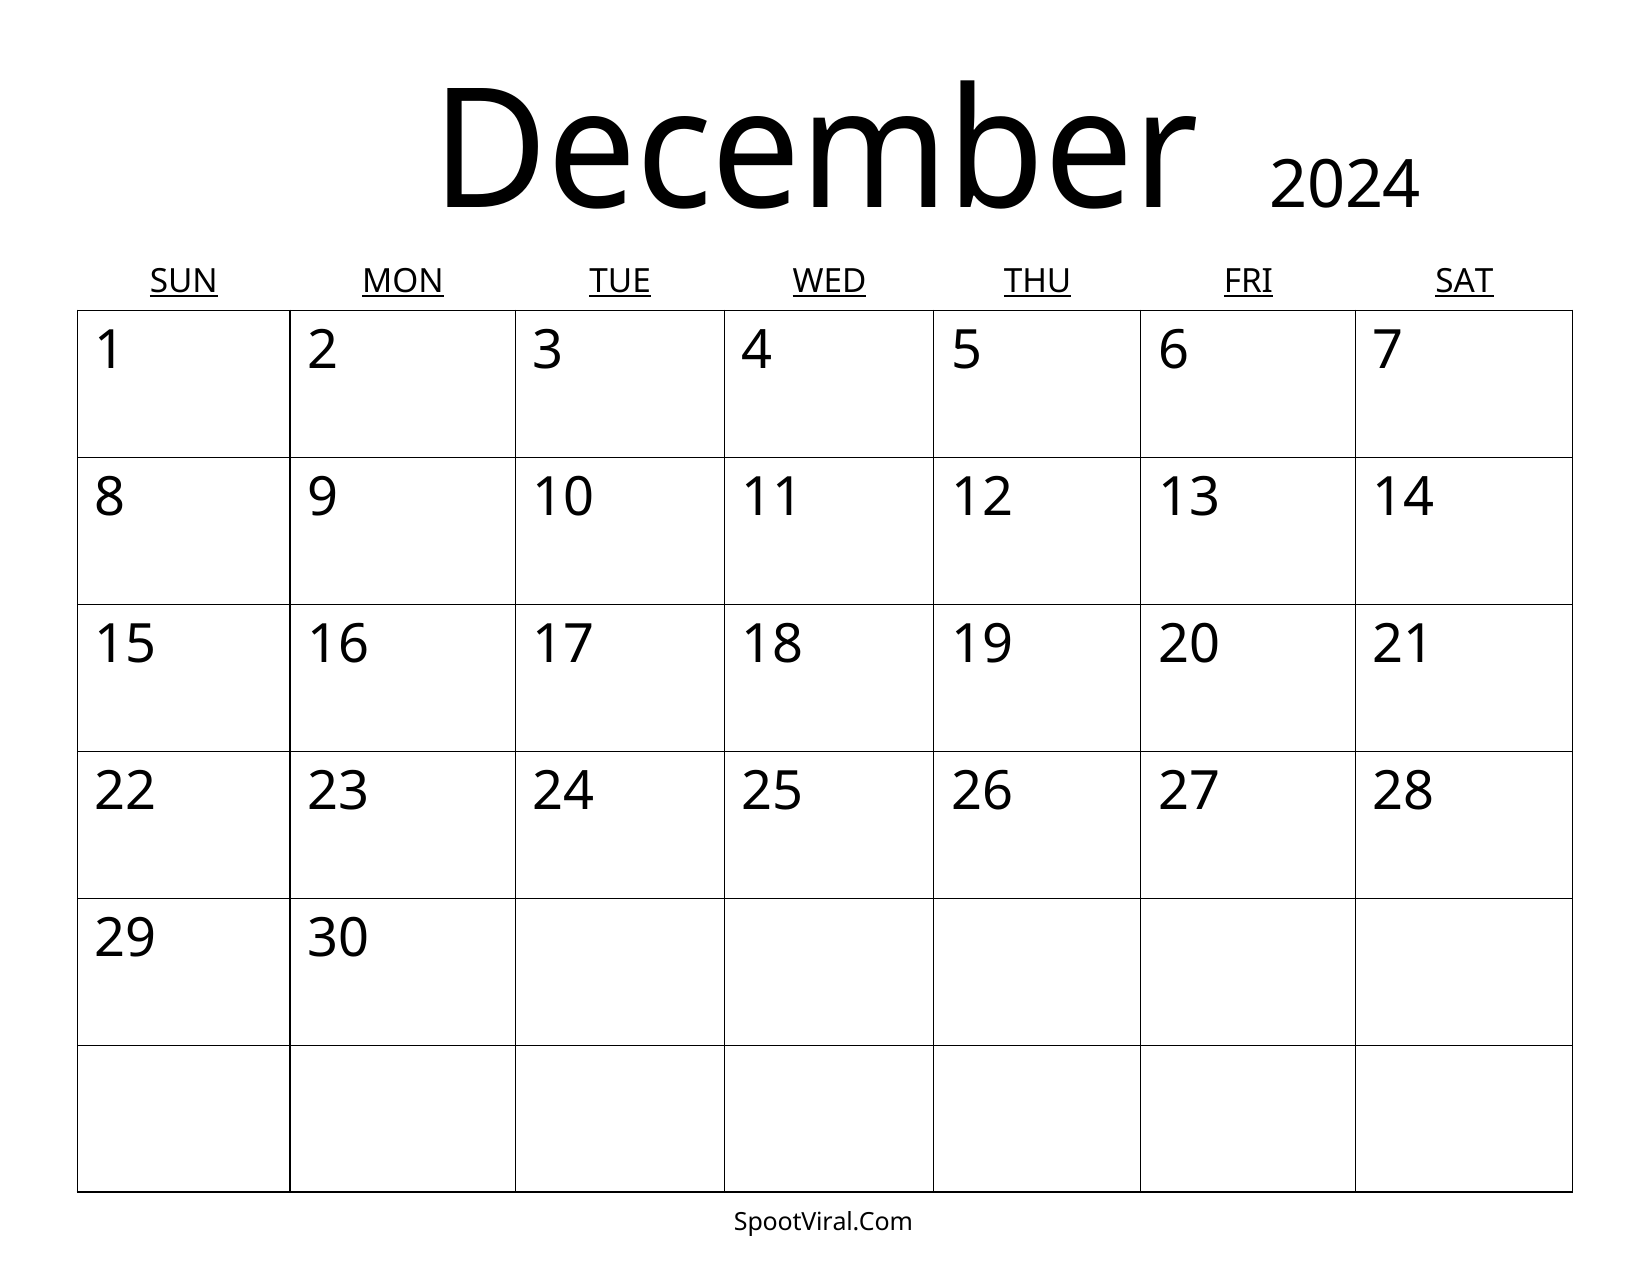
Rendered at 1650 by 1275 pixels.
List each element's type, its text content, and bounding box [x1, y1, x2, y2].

table_cell [725, 899, 933, 1044]
table_cell [78, 1046, 289, 1191]
table_cell 17 [516, 605, 724, 751]
table_header TUE [515, 256, 724, 309]
table_cell 6 [1141, 311, 1355, 457]
table_cell 19 [934, 605, 1140, 751]
table_header SAT [1355, 256, 1573, 309]
table_cell 14 [1356, 458, 1572, 603]
table_header THU [934, 256, 1141, 309]
table_cell [934, 1046, 1140, 1191]
table_cell [1356, 899, 1572, 1044]
table_cell 15 [78, 605, 289, 751]
table_cell [516, 899, 724, 1044]
table_cell 11 [725, 458, 933, 603]
table_cell [1141, 899, 1355, 1044]
table_cell 24 [516, 752, 724, 897]
table_header FRI [1141, 256, 1355, 309]
table_header MON [290, 256, 515, 309]
table_cell [725, 1046, 933, 1191]
table_cell [1356, 1046, 1572, 1191]
table_cell [291, 1046, 515, 1191]
title December 2024 [77, 29, 1650, 256]
table_cell [516, 1046, 724, 1191]
table_cell 16 [291, 605, 515, 751]
table_cell 5 [934, 311, 1140, 457]
table_cell 20 [1141, 605, 1355, 751]
table_cell [1141, 1046, 1355, 1191]
table_cell 4 [725, 311, 933, 457]
table_cell 2 [291, 311, 515, 457]
table_cell 26 [934, 752, 1140, 897]
table_cell 7 [1356, 311, 1572, 457]
table_cell 30 [291, 899, 515, 1044]
table_header WED [724, 256, 934, 309]
table_cell 13 [1141, 458, 1355, 603]
table_cell 28 [1356, 752, 1572, 897]
table_cell 29 [78, 899, 289, 1044]
table_cell 1 [78, 311, 289, 457]
table_cell [934, 899, 1140, 1044]
text SpootViral.Com [77, 1203, 1569, 1237]
table_cell 18 [725, 605, 933, 751]
table_cell 10 [516, 458, 724, 603]
table_cell 9 [291, 458, 515, 603]
table_cell 21 [1356, 605, 1572, 751]
table_cell 23 [291, 752, 515, 897]
table_cell 8 [78, 458, 289, 603]
table_cell 25 [725, 752, 933, 897]
table_cell 3 [516, 311, 724, 457]
table_cell 22 [78, 752, 289, 897]
table_cell 12 [934, 458, 1140, 603]
table_cell 27 [1141, 752, 1355, 897]
table_header SUN [77, 256, 290, 309]
